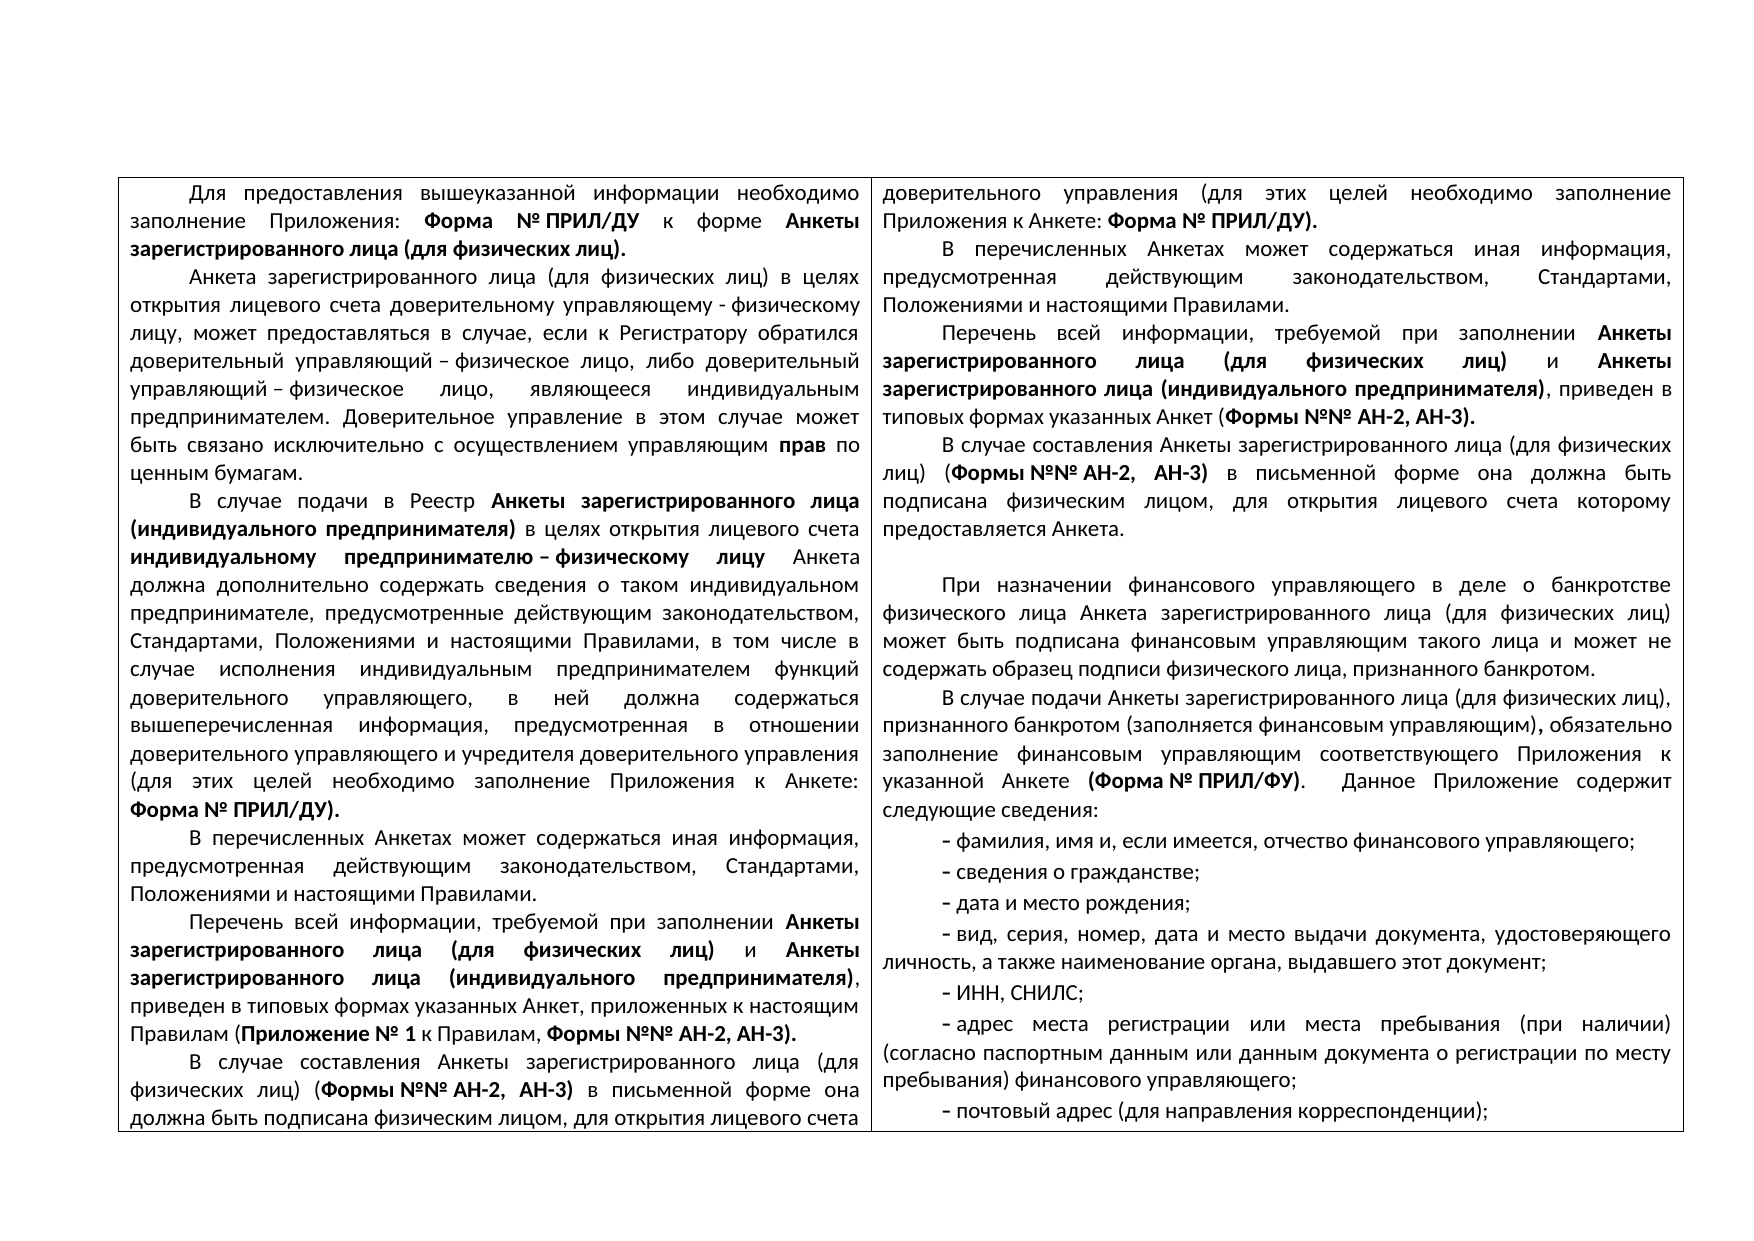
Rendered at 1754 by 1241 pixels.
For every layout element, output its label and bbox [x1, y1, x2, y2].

table_cell [872, 178, 1683, 1131]
table_cell [119, 178, 871, 1131]
